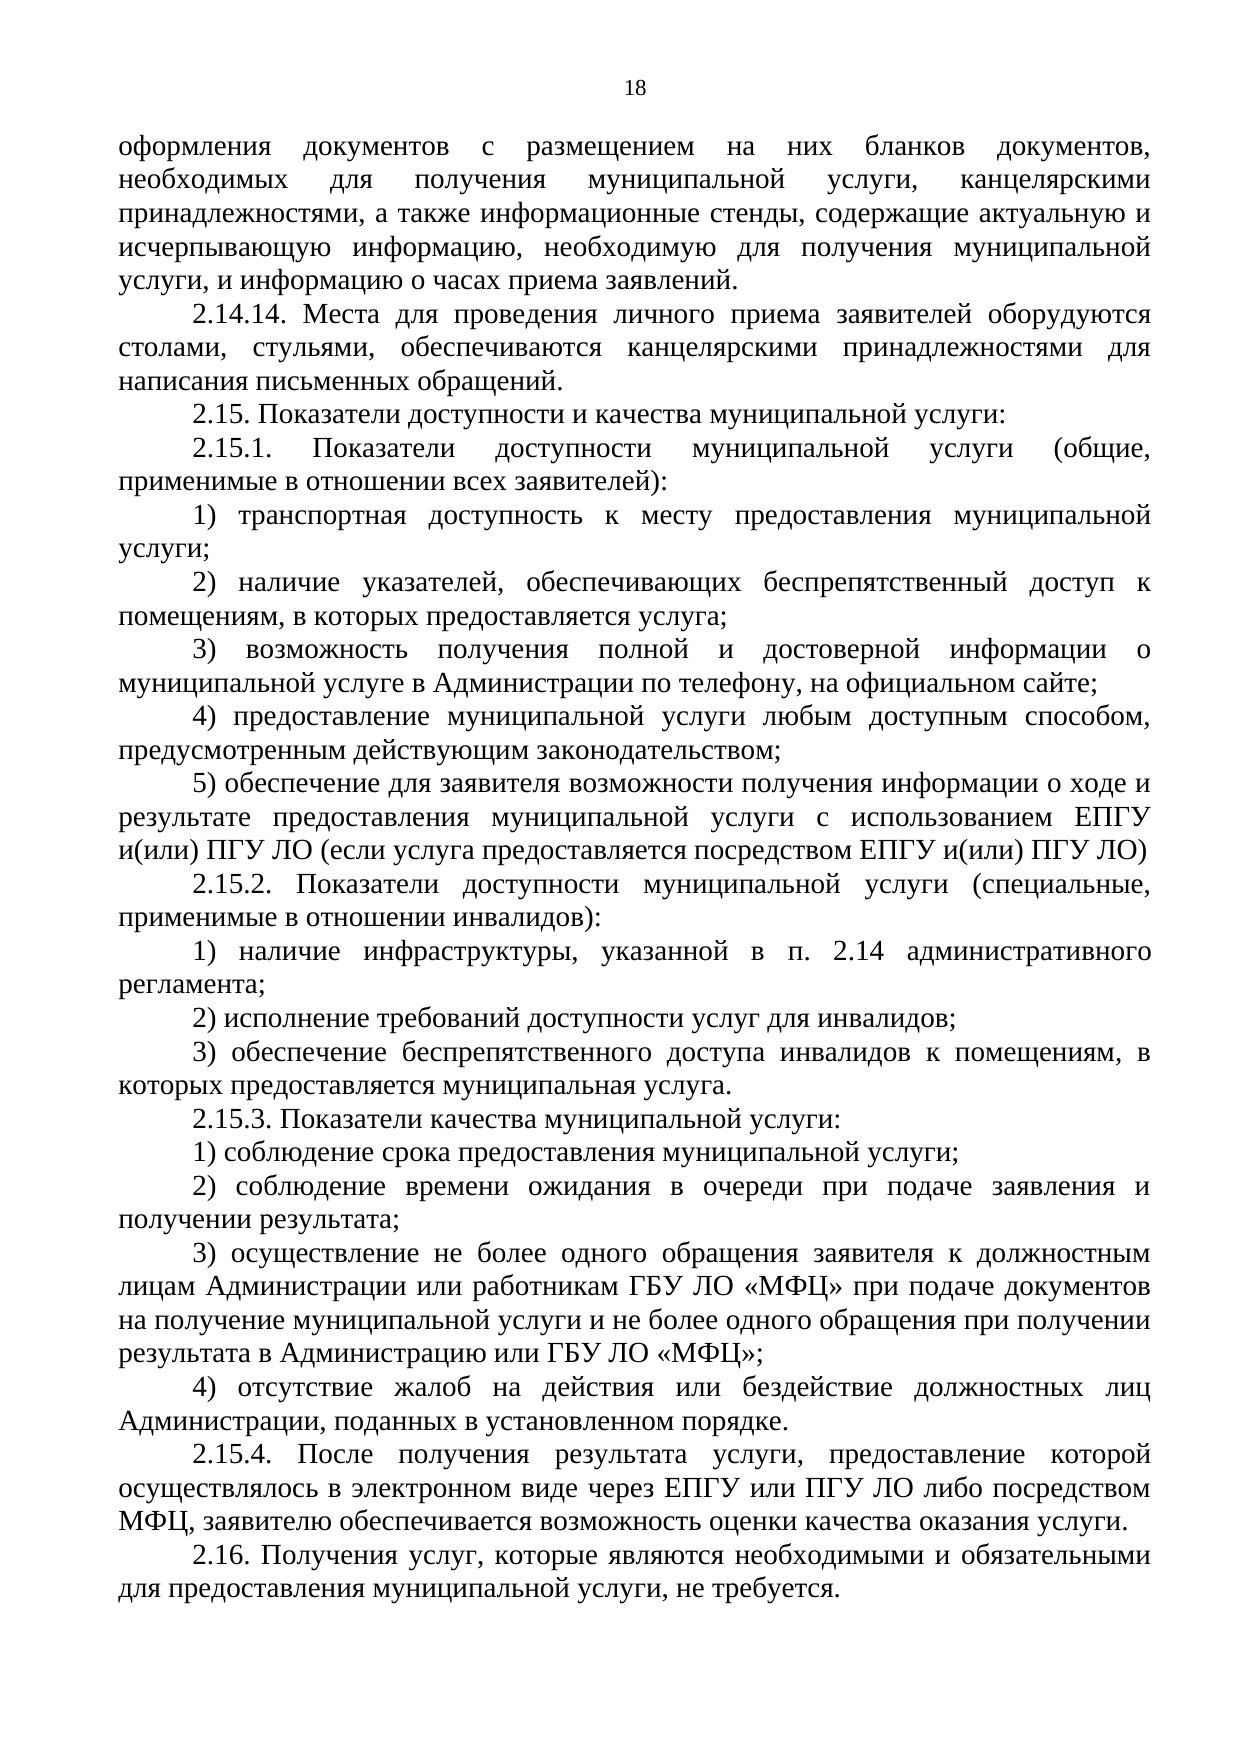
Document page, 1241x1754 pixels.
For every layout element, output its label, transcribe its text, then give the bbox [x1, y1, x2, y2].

text 1) транспортная доступность к месту предоставления муниципальной услуги; [118, 497, 1152, 564]
text 4) предоставление муниципальной услуги любым доступным способом, предусмотренным действующим законодательством; [118, 698, 1152, 765]
text 3) обеспечение беспрепятственного доступа инвалидов к помещениям, в которых предоставляется муниципальная услуга. [118, 1034, 1152, 1101]
text 2.15. Показатели доступности и качества муниципальной услуги: [118, 396, 1152, 430]
text 2.15.4. После получения результата услуги, предоставление которой осуществлялось в электронном виде через ЕПГУ или ПГУ ЛО либо посредством МФЦ, заявителю обеспечивается возможность оценки качества оказания услуги. [118, 1436, 1152, 1537]
text 2.15.1. Показатели доступности муниципальной услуги (общие, применимые в отношении всех заявителей): [118, 430, 1152, 497]
text 2.16. Получения услуг, которые являются необходимыми и обязательными для предоставления муниципальной услуги, не требуется. [118, 1537, 1152, 1604]
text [118, 128, 1152, 296]
text 3) возможность получения полной и достоверной информации о муниципальной услуге в Администрации по телефону, на официальном сайте; [118, 631, 1152, 698]
text 4) отсутствие жалоб на действия или бездействие должностных лиц Администрации, поданных в установленном порядке. [118, 1369, 1152, 1436]
text 2) исполнение требований доступности услуг для инвалидов; [118, 1000, 1152, 1034]
text 1) соблюдение срока предоставления муниципальной услуги; [118, 1134, 1152, 1168]
text 1) наличие инфраструктуры, указанной в п. 2.14 административного регламента; [118, 933, 1152, 1000]
text 2) наличие указателей, обеспечивающих беспрепятственный доступ к помещениям, в которых предоставляется услуга; [118, 564, 1152, 631]
text 2.15.2. Показатели доступности муниципальной услуги (специальные, применимые в отношении инвалидов): [118, 866, 1152, 933]
text 2.15.3. Показатели качества муниципальной услуги: [118, 1101, 1152, 1134]
text 5) обеспечение для заявителя возможности получения информации о ходе и результате предоставления муниципальной услуги с использованием ЕПГУ и(или) ПГУ ЛО (если услуга предоставляется посредством ЕПГУ и(или) ПГУ ЛО) [118, 765, 1152, 866]
text 3) осуществление не более одного обращения заявителя к должностным лицам Администрации или работникам ГБУ ЛО «МФЦ» при подаче документов на получение муниципальной услуги и не более одного обращения при получении результата в Администрацию или ГБУ ЛО «МФЦ»; [118, 1235, 1152, 1369]
text 2) соблюдение времени ожидания в очереди при подаче заявления и получении результата; [118, 1168, 1152, 1235]
text 2.14.14. Места для проведения личного приема заявителей оборудуются столами, стульями, обеспечиваются канцелярскими принадлежностями для написания письменных обращений. [118, 296, 1152, 396]
